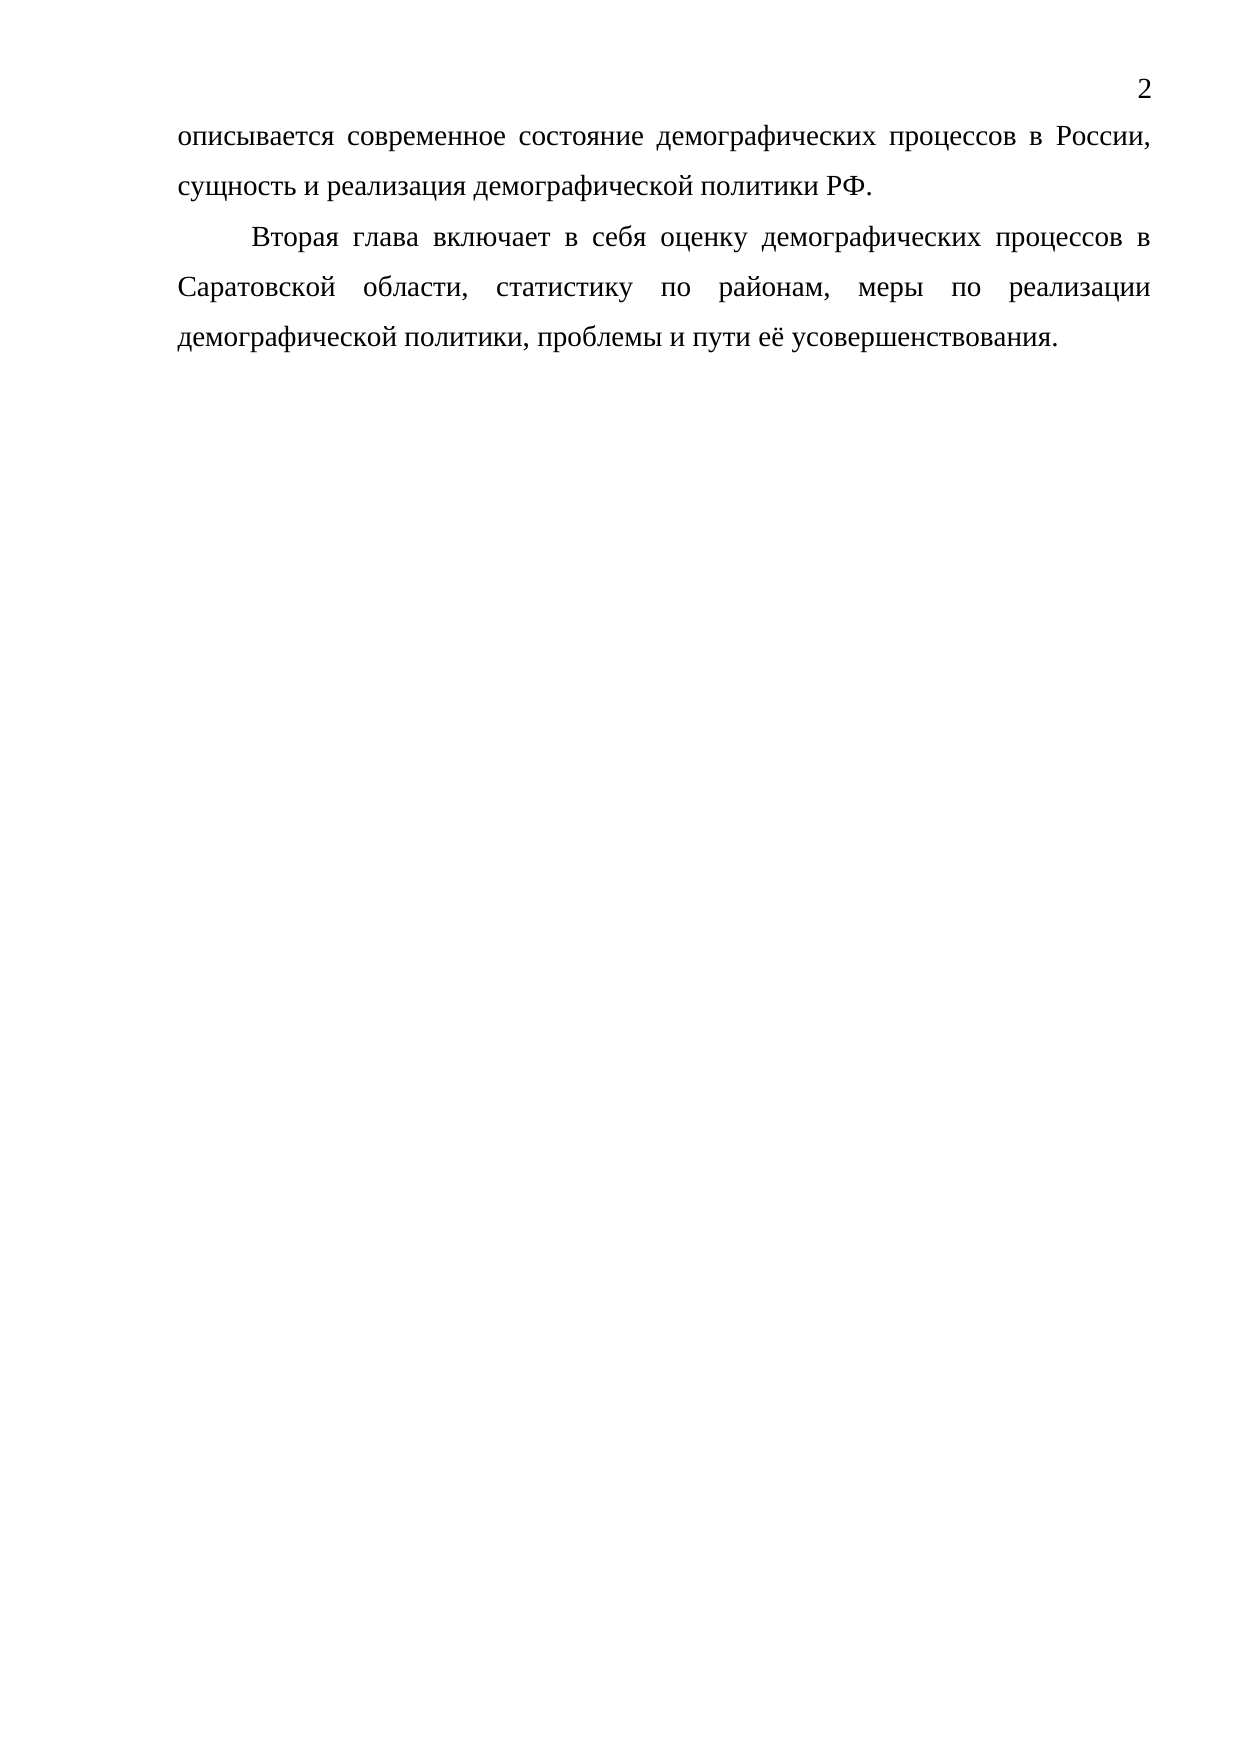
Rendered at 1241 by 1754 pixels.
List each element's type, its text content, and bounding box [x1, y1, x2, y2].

text Вторая глава включает в себя оценку демографических процессов в Саратовской области, статистику по районам, меры по реализации демографической политики, проблемы и пути её усовершенствования. [177, 219, 1152, 353]
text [177, 118, 1152, 202]
